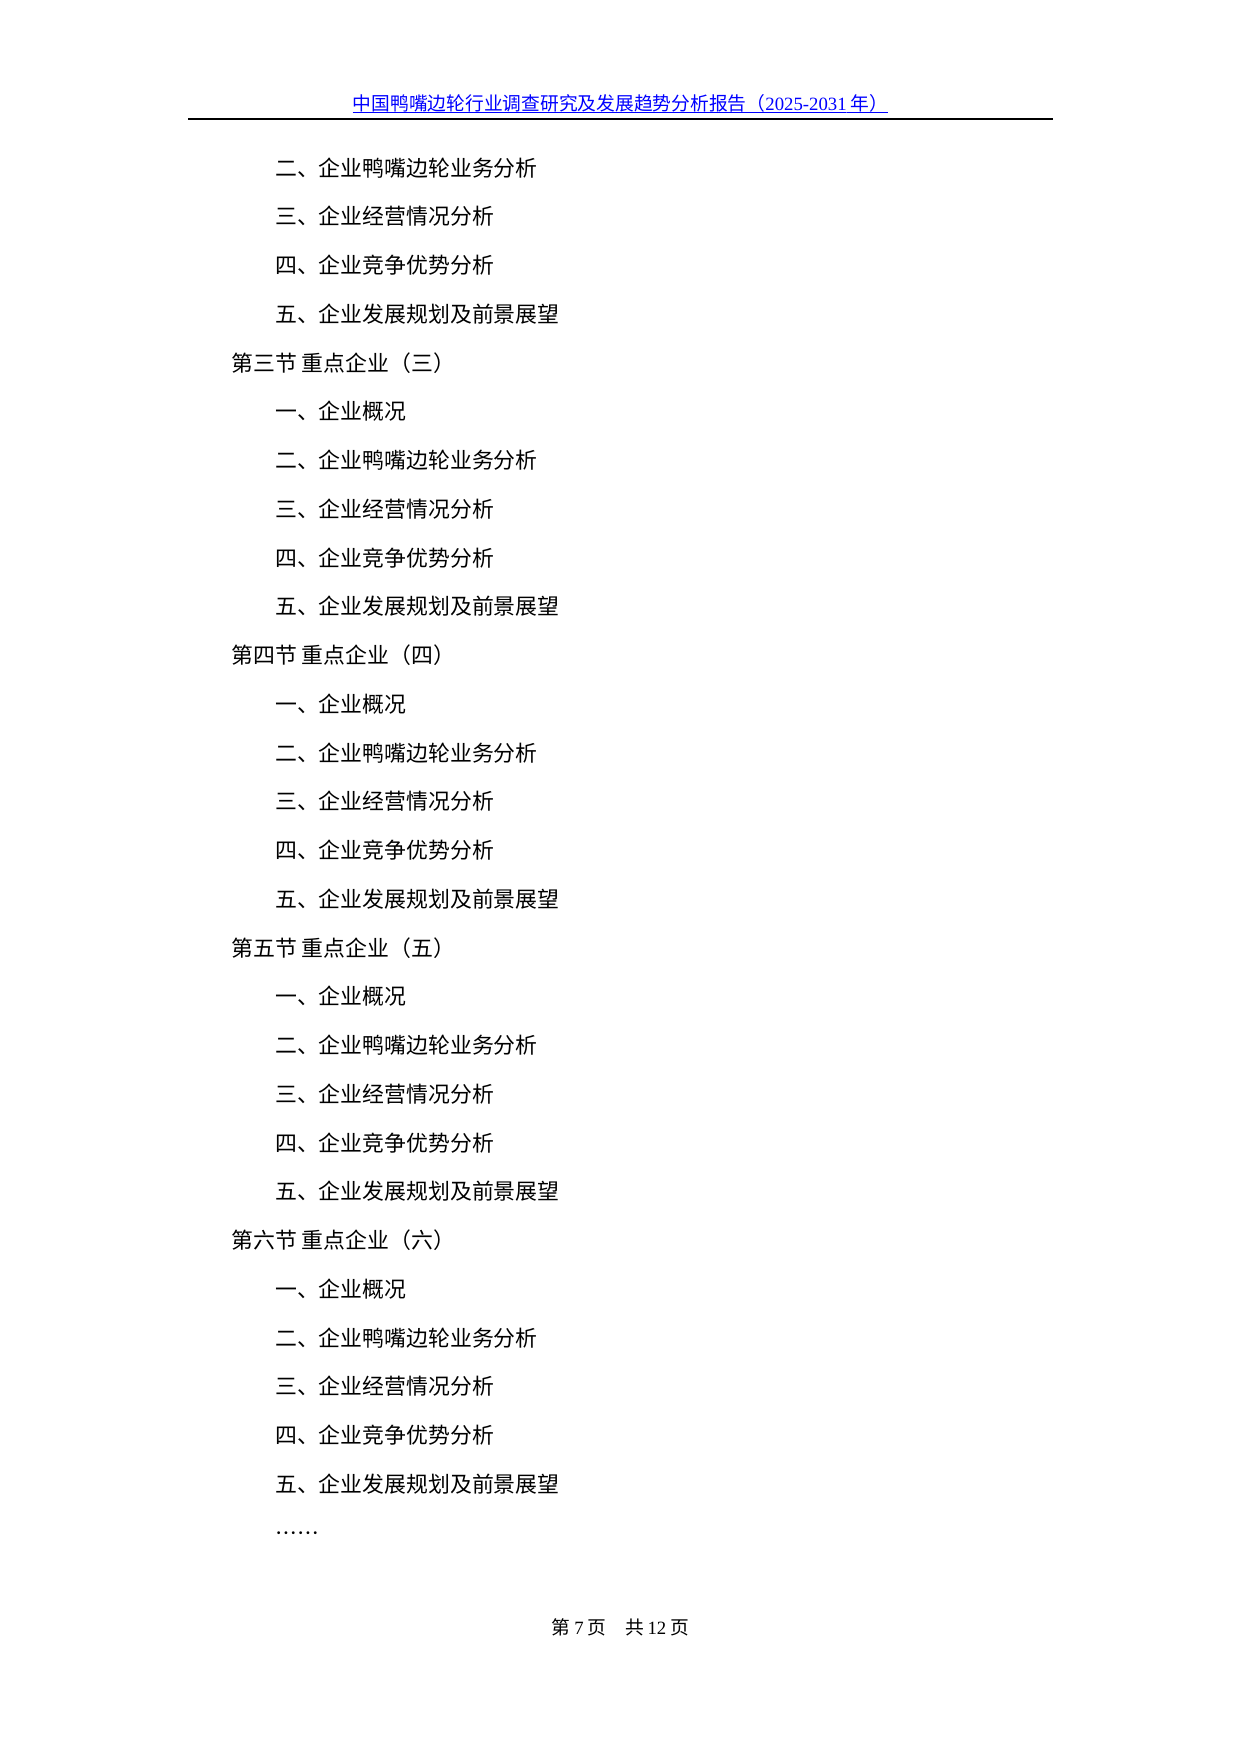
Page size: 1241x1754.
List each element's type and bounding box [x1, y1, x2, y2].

text [187, 150, 1053, 1548]
